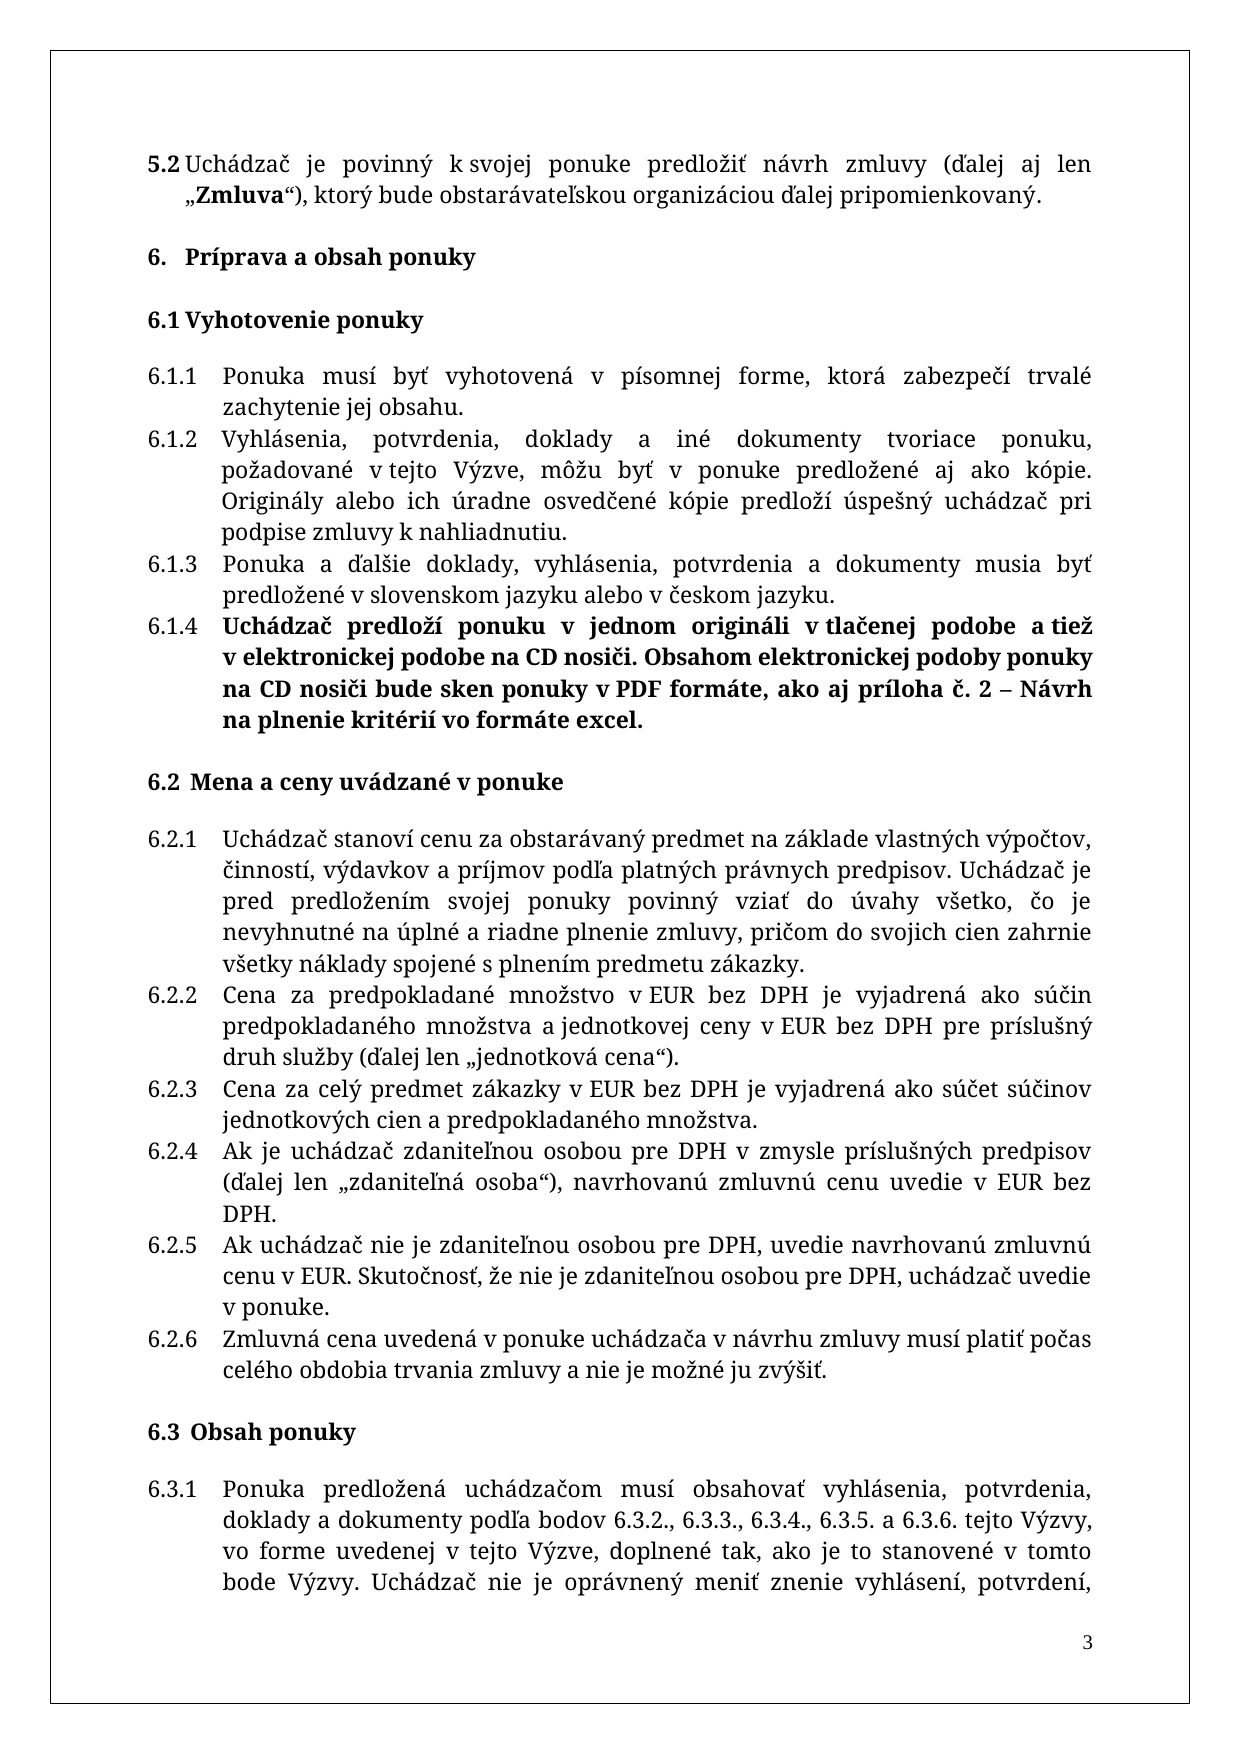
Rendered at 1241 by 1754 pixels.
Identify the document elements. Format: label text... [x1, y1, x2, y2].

list Obsah ponuky [147, 1416, 1093, 1447]
list Zmluvná cena uvedená v ponuke uchádzača v návrhu zmluvy musí platiť počas celého obdobia trvania zmluvy a nie je možné ju zvýšiť. [147, 1322, 1093, 1385]
list Ponuka musí byť vyhotovená v písomnej forme, ktorá zabezpečí trvalé zachytenie jej obsahu. [147, 360, 1093, 422]
list Uchádzač je povinný k svojej ponuke predložiť návrh zmluvy (ďalej aj len „Zmluva“), ktorý bude obstarávateľskou organizáciou ďalej pripomienkovaný. [147, 147, 1093, 210]
list Cena za predpokladané množstvo v EUR bez DPH je vyjadrená ako súčin predpokladaného množstva a jednotkovej ceny v EUR bez DPH pre príslušný druh služby (ďalej len „jednotková cena“). [147, 979, 1093, 1072]
text 6.1.2 Vyhlásenia, potvrdenia, doklady a iné dokumenty tvoriace ponuku, požadované v tejto Výzve, môžu byť v ponuke predložené aj ako kópie. Originály alebo ich úradne osvedčené kópie predloží úspešný uchádzač pri podpise zmluvy k nahliadnutiu. [147, 422, 1093, 547]
list Príprava a obsah ponuky [147, 241, 1093, 272]
list Uchádzač predloží ponuku v jednom origináli v tlačenej podobe a tiež v elektronickej podobe na CD nosiči. Obsahom elektronickej podoby ponuky na CD nosiči bude sken ponuky v PDF formáte, ako aj príloha č. 2 – Návrh na plnenie kritérií vo formáte excel. [147, 610, 1093, 735]
list Mena a ceny uvádzané v ponuke [147, 766, 1093, 797]
list Ak uchádzač nie je zdaniteľnou osobou pre DPH, uvedie navrhovanú zmluvnú cenu v EUR. Skutočnosť, že nie je zdaniteľnou osobou pre DPH, uchádzač uvedie v ponuke. [147, 1229, 1093, 1322]
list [147, 1472, 1093, 1597]
list Vyhotovenie ponuky [147, 304, 1093, 335]
list Cena za celý predmet zákazky v EUR bez DPH je vyjadrená ako súčet súčinov jednotkových cien a predpokladaného množstva. [147, 1072, 1093, 1135]
list Ponuka a ďalšie doklady, vyhlásenia, potvrdenia a dokumenty musia byť predložené v slovenskom jazyku alebo v českom jazyku. [147, 547, 1093, 610]
list Ak je uchádzač zdaniteľnou osobou pre DPH v zmysle príslušných predpisov (ďalej len „zdaniteľná osoba“), navrhovanú zmluvnú cenu uvedie v EUR bez DPH. [147, 1135, 1093, 1229]
list Uchádzač stanoví cenu za obstarávaný predmet na základe vlastných výpočtov, činností, výdavkov a príjmov podľa platných právnych predpisov. Uchádzač je pred predložením svojej ponuky povinný vziať do úvahy všetko, čo je nevyhnutné na úplné a riadne plnenie zmluvy, pričom do svojich cien zahrnie všetky náklady spojené s plnením predmetu zákazky. [147, 822, 1093, 979]
